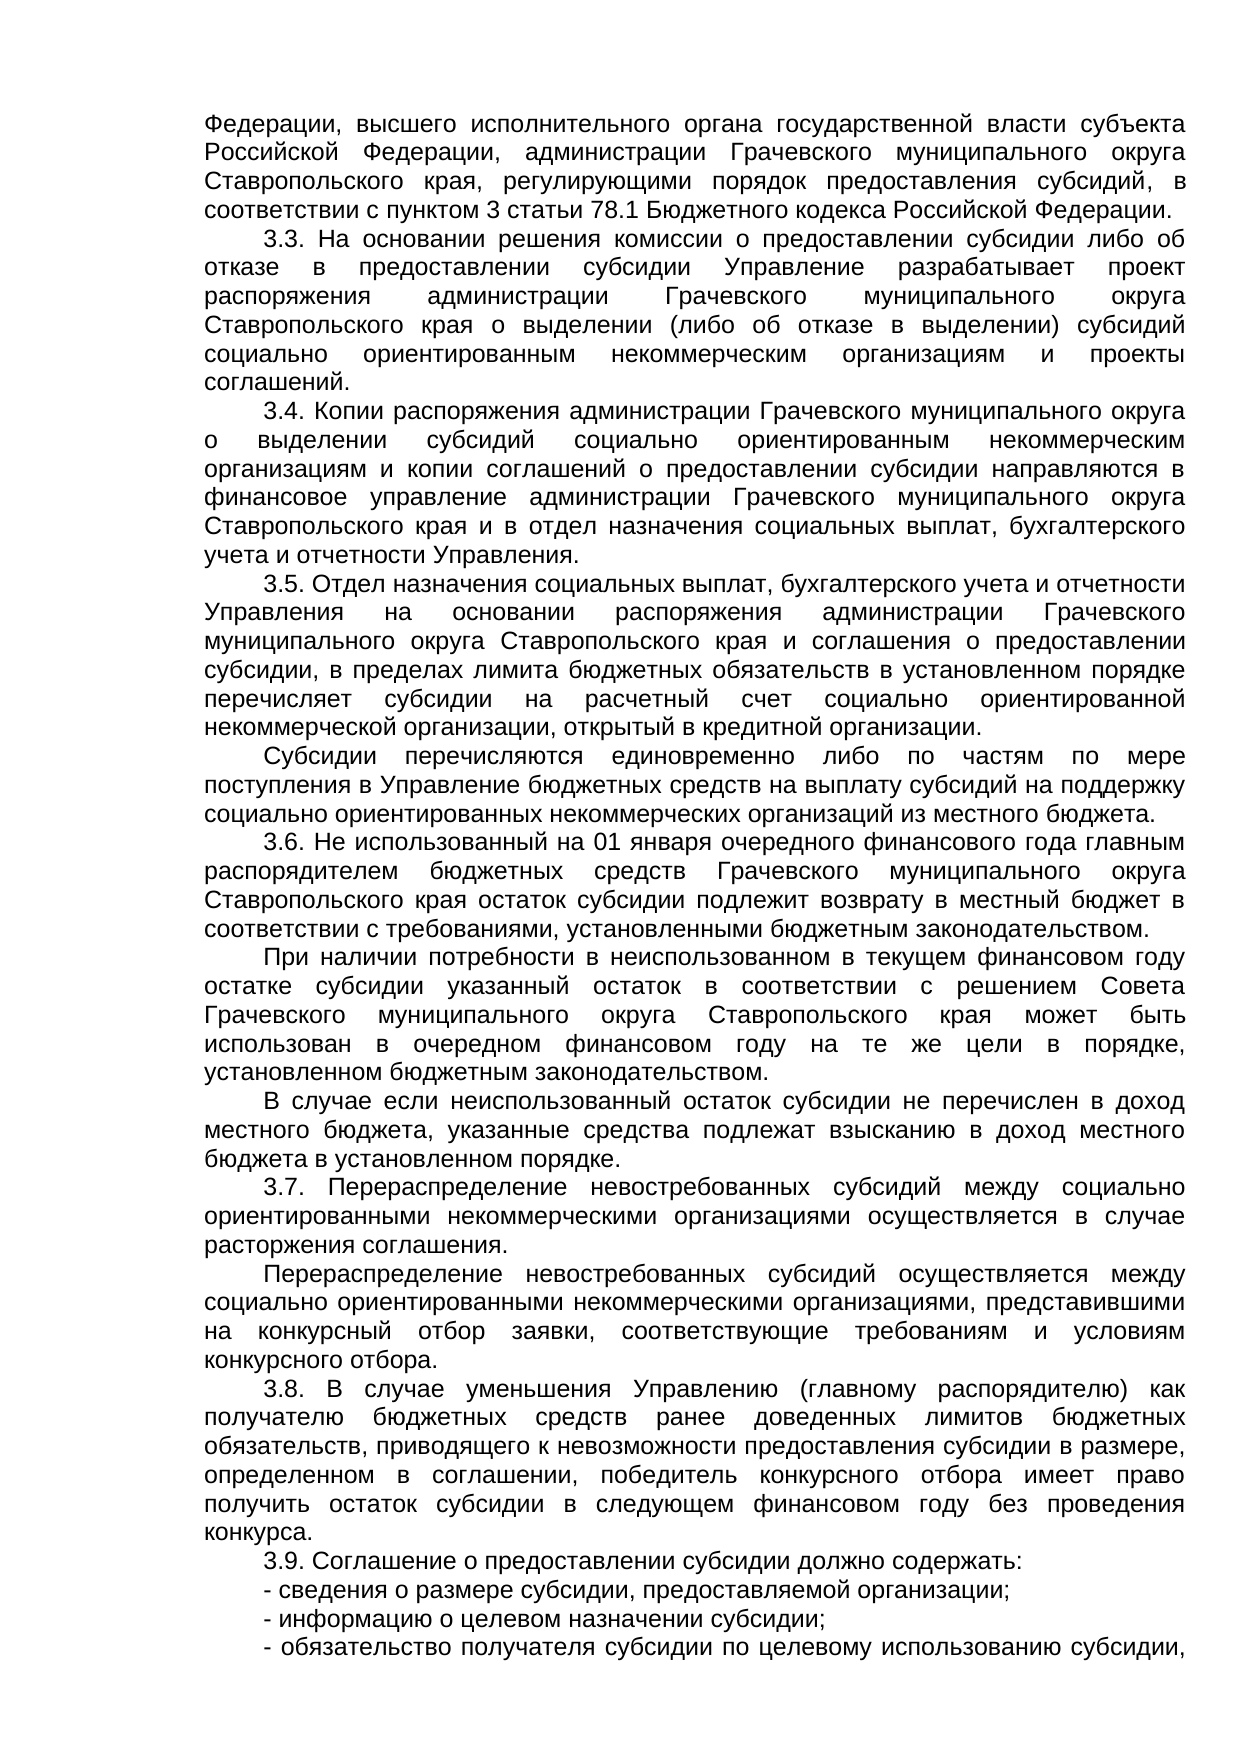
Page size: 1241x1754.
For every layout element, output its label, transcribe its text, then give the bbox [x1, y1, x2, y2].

text 3.7. Перераспределение невостребованных субсидий между социально ориентированными некоммерческими организациями осуществляется в случае расторжения соглашения. [204, 1172, 1186, 1259]
text 3.4. Копии распоряжения администрации Грачевского муниципального округа о выделении субсидий социально ориентированным некоммерческим организациям и копии соглашений о предоставлении субсидии направляются в финансовое управление администрации Грачевского муниципального округа Ставропольского края и в отдел назначения социальных выплат, бухгалтерского учета и отчетности Управления. [204, 396, 1186, 569]
text 3.8. В случае уменьшения Управлению (главному распорядителю) как получателю бюджетных средств ранее доведенных лимитов бюджетных обязательств, приводящего к невозможности предоставления субсидии в размере, определенном в соглашении, победитель конкурсного отбора имеет право получить остаток субсидии в следующем финансовом году без проведения конкурса. [204, 1374, 1186, 1546]
text В случае если неиспользованный остаток субсидии не перечислен в доход местного бюджета, указанные средства подлежат взысканию в доход местного бюджета в установленном порядке. [204, 1086, 1186, 1172]
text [204, 1632, 1186, 1661]
text - информацию о целевом назначении субсидии; [204, 1604, 1186, 1632]
text - сведения о размере субсидии, предоставляемой организации; [204, 1575, 1186, 1604]
text 3.6. Не использованный на 01 января очередного финансового года главным распорядителем бюджетных средств Грачевского муниципального округа Ставропольского края остаток субсидии подлежит возврату в местный бюджет в соответствии с требованиями, установленными бюджетным законодательством. [204, 827, 1186, 942]
text 3.5. Отдел назначения социальных выплат, бухгалтерского учета и отчетности Управления на основании распоряжения администрации Грачевского муниципального округа Ставропольского края и соглашения о предоставлении субсидии, в пределах лимита бюджетных обязательств в установленном порядке перечисляет субсидии на расчетный счет социально ориентированной некоммерческой организации, открытый в кредитной организации. [204, 569, 1186, 741]
text 3.9. Соглашение о предоставлении субсидии должно содержать: [204, 1546, 1186, 1575]
text Субсидии перечисляются единовременно либо по частям по мере поступления в Управление бюджетных средств на выплату субсидий на поддержку социально ориентированных некоммерческих организаций из местного бюджета. [204, 741, 1186, 827]
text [204, 166, 1186, 224]
text 3.3. На основании решения комиссии о предоставлении субсидии либо об отказе в предоставлении субсидии Управление разрабатывает проект распоряжения администрации Грачевского муниципального округа Ставропольского края о выделении (либо об отказе в выделении) субсидий социально ориентированным некоммерческим организациям и проекты соглашений. [204, 224, 1186, 396]
text При наличии потребности в неиспользованном в текущем финансовом году остатке субсидии указанный остаток в соответствии с решением Совета Грачевского муниципального округа Ставропольского края может быть использован в очередном финансовом году на те же цели в порядке, установленном бюджетным законодательством. [204, 942, 1186, 1086]
text Перераспределение невостребованных субсидий осуществляется между социально ориентированными некоммерческими организациями, представившими на конкурсный отбор заявки, соответствующие требованиям и условиям конкурсного отбора. [204, 1259, 1186, 1374]
